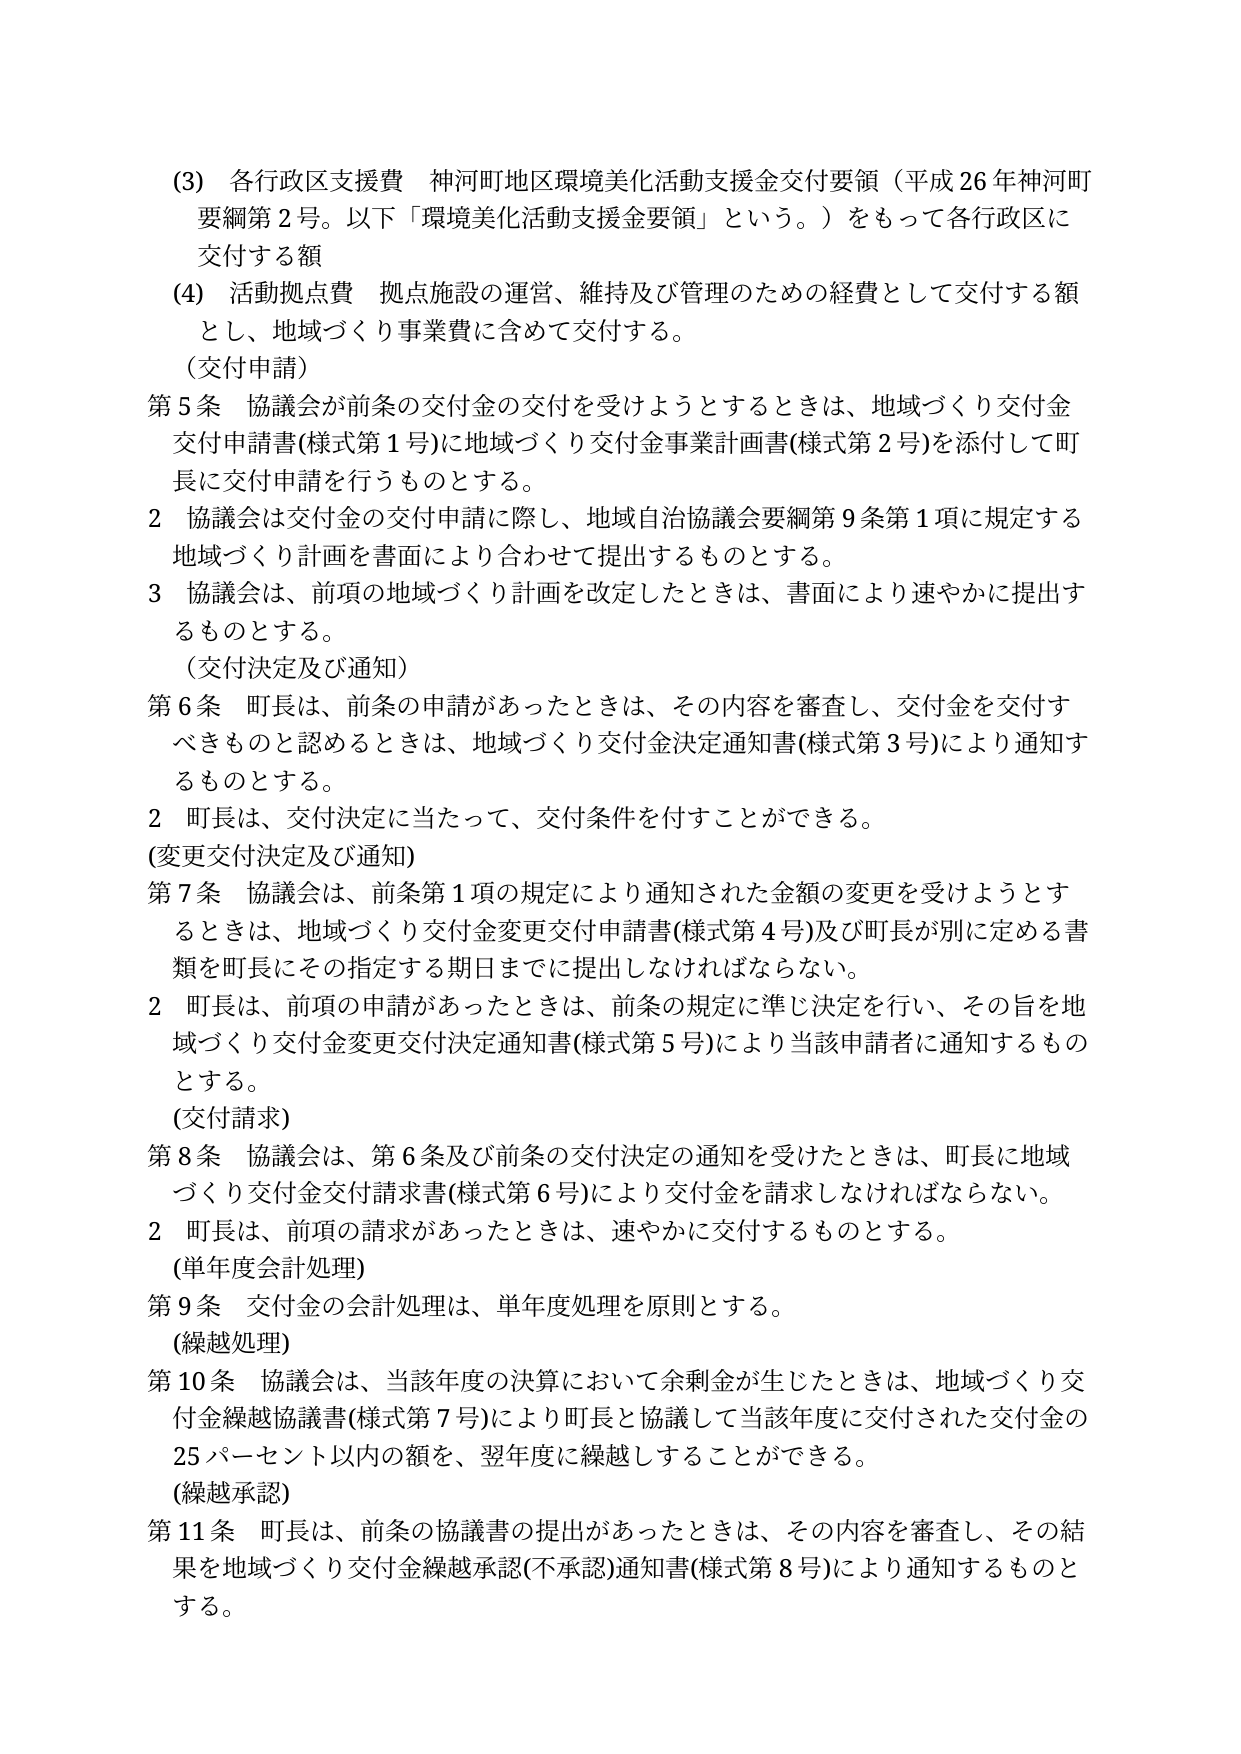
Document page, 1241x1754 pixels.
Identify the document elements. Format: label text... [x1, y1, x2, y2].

text 2 町長は、前項の申請があったときは、前条の規定に準じ決定を行い、その旨を地域づくり交付金変更交付決定通知書(様式第5号)により当該申請者に通知するものとする。 [148, 986, 1092, 1098]
text (交付請求) [148, 1098, 1092, 1136]
text 第11条 町長は、前条の協議書の提出があったときは、その内容を審査し、その結果を地域づくり交付金繰越承認(不承認)通知書(様式第8号)により通知するものとする。 [148, 1511, 1092, 1623]
text (単年度会計処理) [148, 1248, 1092, 1286]
text (3) 各行政区支援費 神河町地区環境美化活動支援金交付要領（平成26年神河町要綱第2号。以下「環境美化活動支援金要領」という。）をもって各行政区に交付する額 [173, 161, 1092, 273]
text (繰越承認) [148, 1473, 1092, 1511]
text 第5条 協議会が前条の交付金の交付を受けようとするときは、地域づくり交付金交付申請書(様式第1号)に地域づくり交付金事業計画書(様式第2号)を添付して町長に交付申請を行うものとする。 [148, 386, 1092, 498]
text 3 協議会は、前項の地域づくり計画を改定したときは、書面により速やかに提出するものとする。 [148, 573, 1092, 648]
text (繰越処理) [148, 1323, 1092, 1361]
text 第7条 協議会は、前条第1項の規定により通知された金額の変更を受けようとするときは、地域づくり交付金変更交付申請書(様式第4号)及び町長が別に定める書類を町長にその指定する期日までに提出しなければならない。 [148, 873, 1092, 986]
text 2 町長は、交付決定に当たって、交付条件を付すことができる。 [148, 798, 1092, 836]
text （交付申請） [148, 348, 1092, 386]
text 2 協議会は交付金の交付申請に際し、地域自治協議会要綱第9条第1項に規定する地域づくり計画を書面により合わせて提出するものとする。 [148, 498, 1092, 573]
text (変更交付決定及び通知) [148, 836, 1092, 873]
text 第6条 町長は、前条の申請があったときは、その内容を審査し、交付金を交付すべきものと認めるときは、地域づくり交付金決定通知書(様式第3号)により通知するものとする。 [148, 686, 1092, 798]
text 第8条 協議会は、第6条及び前条の交付決定の通知を受けたときは、町長に地域づくり交付金交付請求書(様式第6号)により交付金を請求しなければならない。 [148, 1136, 1092, 1211]
text 2 町長は、前項の請求があったときは、速やかに交付するものとする。 [148, 1211, 1092, 1248]
text （交付決定及び通知） [148, 648, 1092, 686]
text (4) 活動拠点費 拠点施設の運営、維持及び管理のための経費として交付する額とし、地域づくり事業費に含めて交付する。 [173, 273, 1092, 348]
text 第9条 交付金の会計処理は、単年度処理を原則とする。 [148, 1286, 1092, 1323]
text 第10条 協議会は、当該年度の決算において余剰金が生じたときは、地域づくり交付金繰越協議書(様式第7号)により町長と協議して当該年度に交付された交付金の25パーセント以内の額を、翌年度に繰越しすることができる。 [148, 1361, 1092, 1473]
